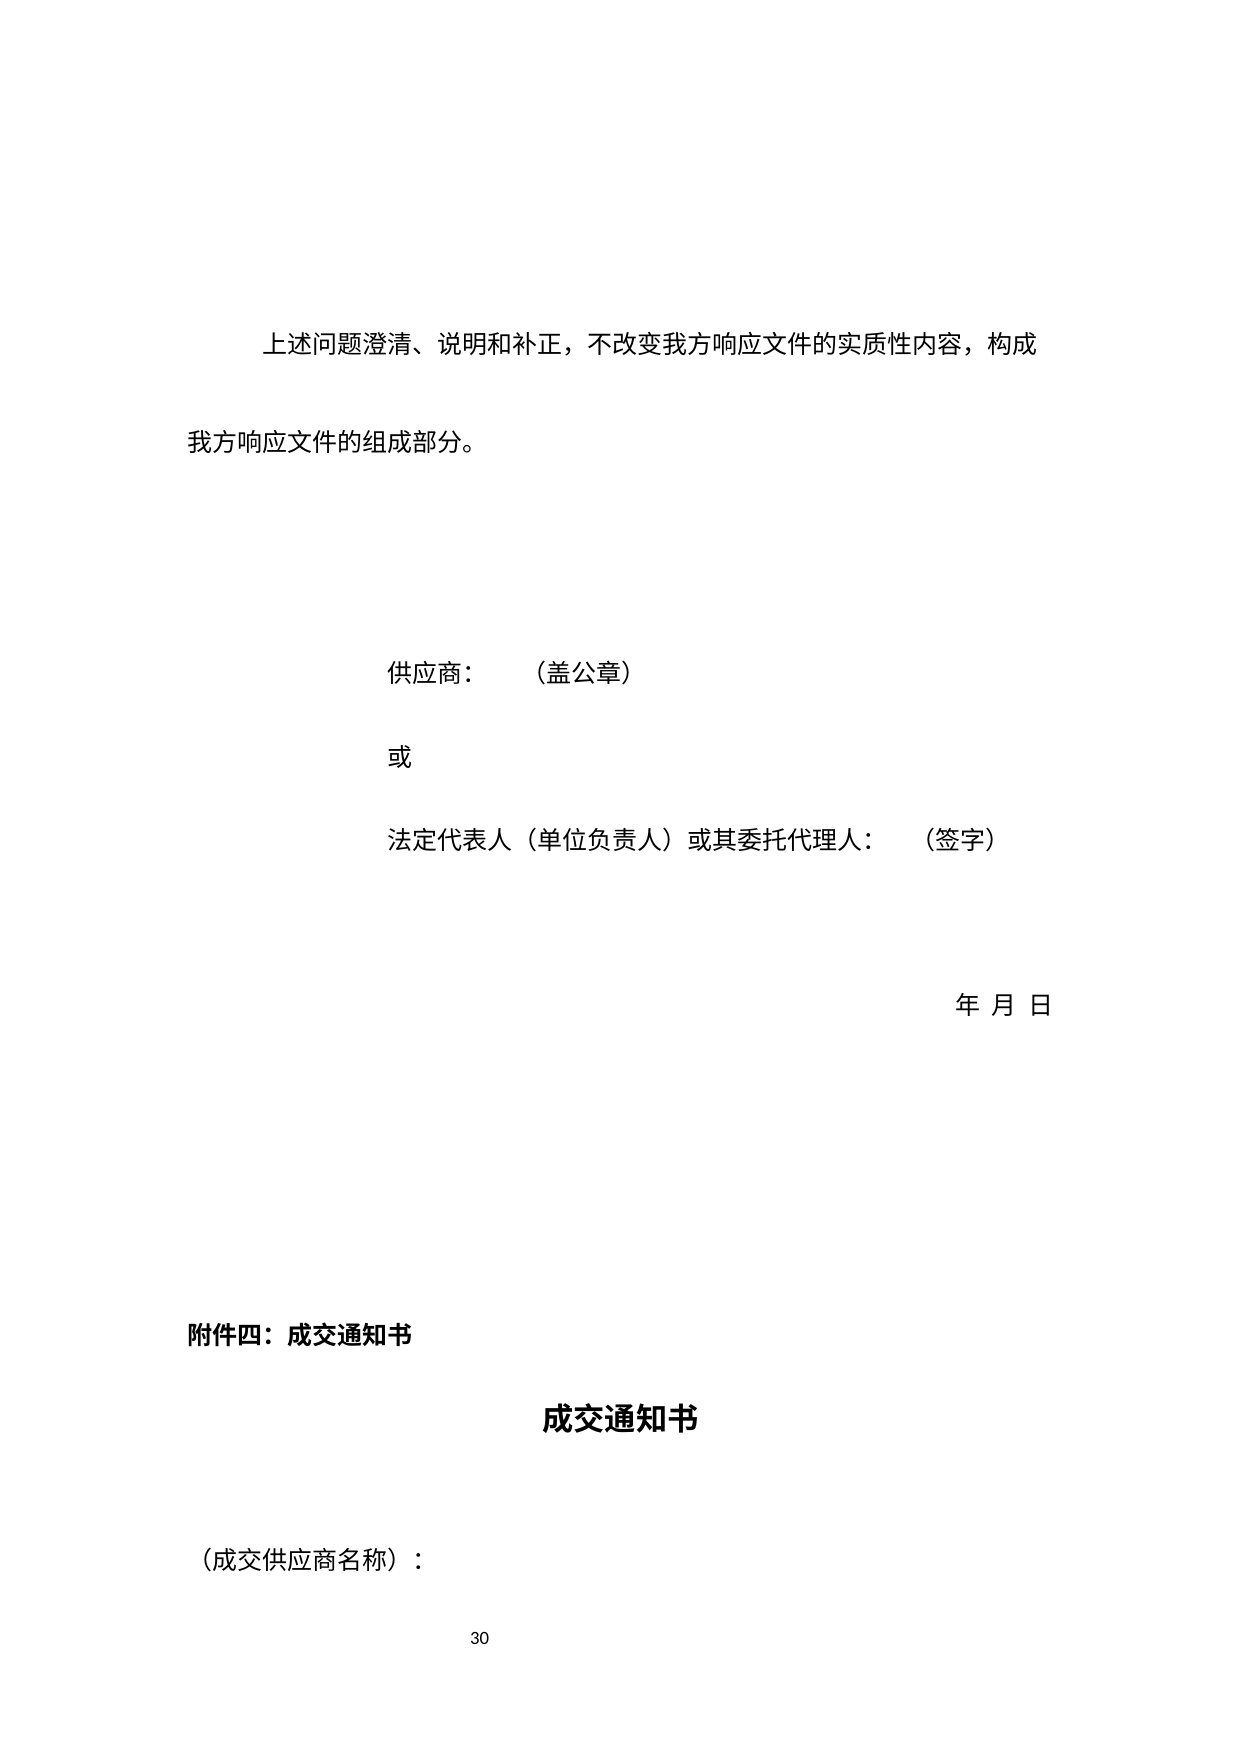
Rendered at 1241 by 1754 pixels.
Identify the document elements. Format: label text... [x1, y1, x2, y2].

text 成交通知书 [187, 1384, 1053, 1449]
text （成交供应商名称）： [187, 1526, 1053, 1591]
text 年 月 日 [187, 971, 1053, 1036]
text 附件四：成交通知书 [187, 1301, 1053, 1366]
text 上述问题澄清、说明和补正，不改变我方响应文件的实质性内容，构成我方响应文件的组成部分。 [187, 310, 1053, 473]
text 供应商： （盖公章） [187, 639, 1053, 704]
text 或 [187, 723, 1053, 788]
text 法定代表人（单位负责人）或其委托代理人： （签字） [187, 806, 1053, 871]
